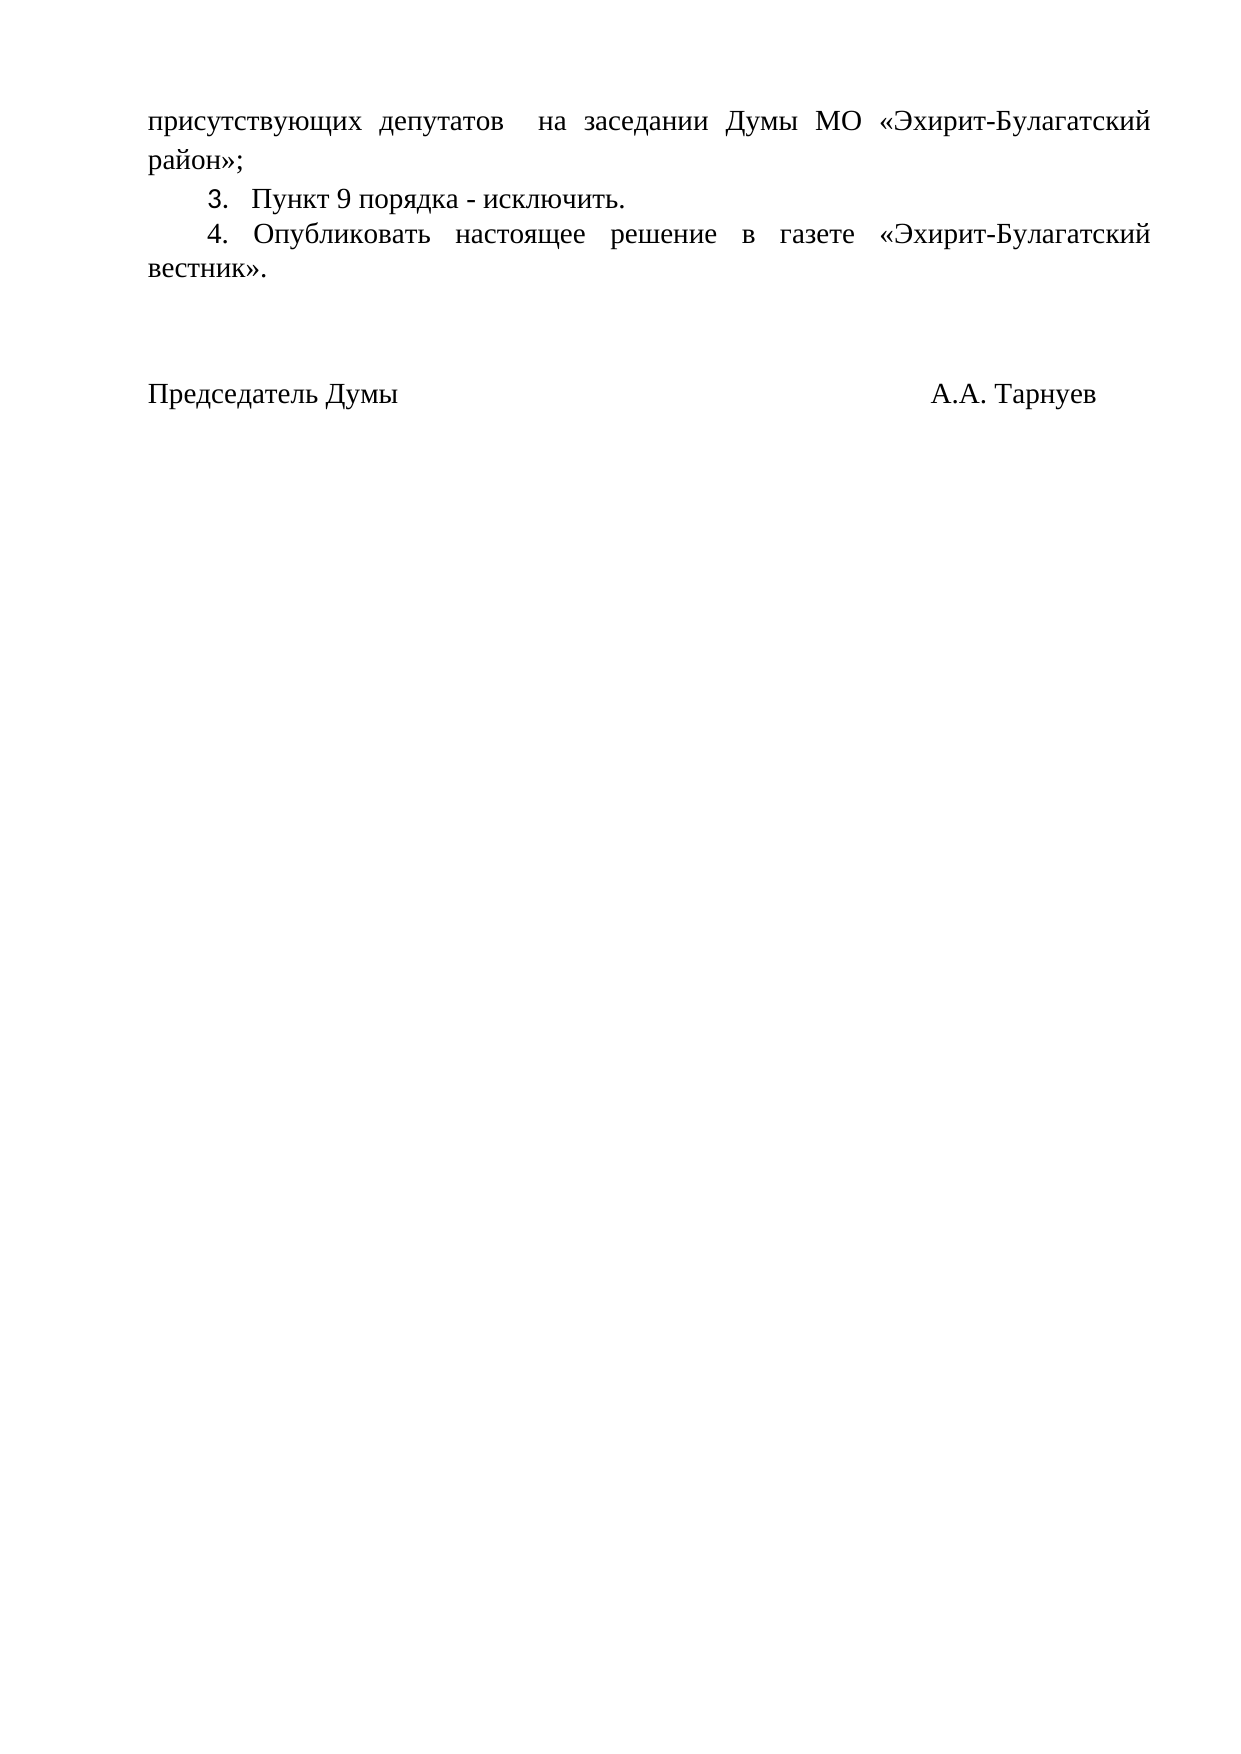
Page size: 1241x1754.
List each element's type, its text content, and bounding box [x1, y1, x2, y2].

text Председатель Думы А.А. Тарнуев [148, 376, 1152, 410]
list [148, 103, 1152, 176]
text 4. Опубликовать настоящее решение в газете «Эхирит-Булагатский вестник». [148, 216, 1152, 283]
list Пункт 9 порядка - исключить. [148, 181, 1152, 216]
